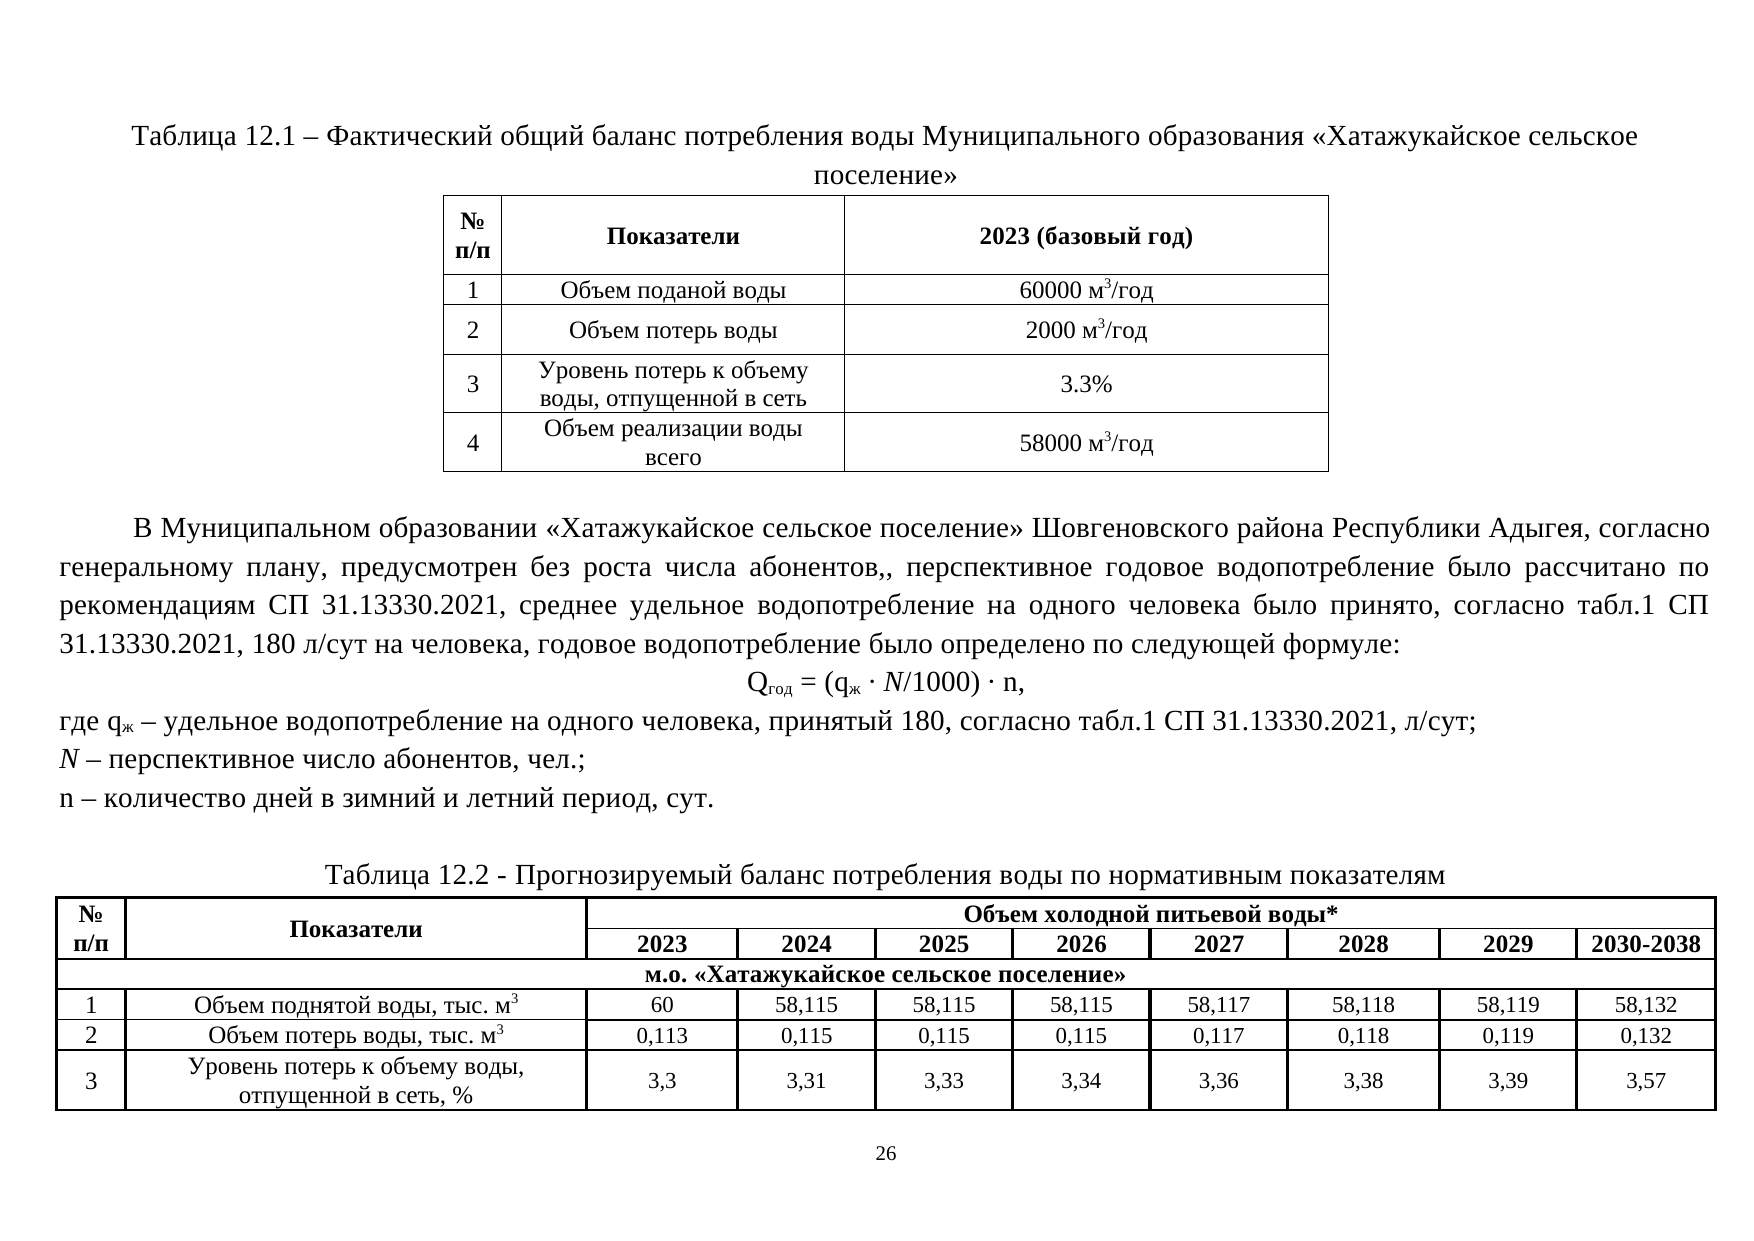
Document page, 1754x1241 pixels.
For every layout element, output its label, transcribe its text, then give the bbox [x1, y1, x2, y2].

table_cell 0,132 [1578, 1021, 1714, 1049]
table_cell 3,38 [1289, 1051, 1438, 1109]
table_cell 3 [58, 1051, 124, 1109]
table_cell 58,115 [739, 990, 874, 1018]
table_header 2023 (базовый год) [845, 196, 1328, 274]
table_cell 58,115 [877, 990, 1011, 1018]
table_cell 3,3 [588, 1051, 736, 1109]
table_header № п/п [444, 196, 501, 274]
table_cell 3,31 [739, 1051, 874, 1109]
text Qгод = (qж ∙ N/1000) ∙ n, [59, 664, 1713, 698]
table_cell 60 [588, 990, 736, 1018]
table_cell 1 [58, 990, 124, 1018]
table_cell Объем поданой воды [502, 275, 844, 304]
table_header Показатели [502, 196, 844, 274]
table_cell 3,36 [1152, 1051, 1286, 1109]
table_cell 3 [444, 355, 501, 412]
table_cell 2 [58, 1020, 124, 1049]
table_cell 2 [444, 305, 501, 354]
table_header Показатели [127, 899, 585, 958]
table_cell 3.3% [845, 355, 1328, 412]
table_cell 2025 [877, 929, 1011, 958]
table_cell 2030-2038 [1578, 929, 1714, 958]
table_cell Объем потерь воды, тыс. м3 [127, 1020, 585, 1049]
table_cell 0,115 [877, 1021, 1011, 1049]
table_cell Объем реализации воды всего [502, 413, 844, 471]
table_cell 2027 [1152, 929, 1286, 958]
table_cell 2026 [1014, 929, 1148, 958]
table_cell 2029 [1441, 929, 1575, 958]
table_cell 0,115 [739, 1021, 874, 1049]
table_cell 58,118 [1289, 990, 1438, 1018]
table_cell 2028 [1289, 929, 1438, 958]
table_cell 3,33 [877, 1051, 1011, 1109]
table_cell 3,39 [1441, 1051, 1575, 1109]
table_cell 4 [444, 413, 501, 471]
table_cell 3,34 [1014, 1051, 1148, 1109]
table_cell 58,119 [1441, 990, 1575, 1018]
table_cell 0,113 [588, 1021, 736, 1049]
table_cell Объем потерь воды [502, 305, 844, 354]
table_cell 58,115 [1014, 990, 1148, 1018]
table_cell 58,117 [1152, 990, 1286, 1018]
table_cell 0,118 [1289, 1021, 1438, 1049]
table_cell Уровень потерь к объему воды, отпущенной в сеть [502, 355, 844, 412]
text N – перспективное число абонентов, чел.; [59, 742, 1713, 775]
text где qж – удельное водопотребление на одного человека, принятый 180, согласно табл.1 СП 31.13330.2021, л/сут; [59, 703, 1713, 737]
table_cell 58,132 [1578, 990, 1714, 1018]
text Таблица 12.1 – Фактический общий баланс потребления воды Муниципального образования «Хатажукайское сельское поселение» [59, 118, 1713, 190]
table_cell 0,119 [1441, 1021, 1575, 1049]
table_header № п/п [58, 899, 124, 958]
text В Муниципальном образовании «Хатажукайское сельское поселение» Шовгеновского района Республики Адыгея, согласно генеральному плану, предусмотрен без роста числа абонентов,, перспективное годовое водопотребление было рассчитано по рекомендациям СП 31.13330.2021, среднее удельное водопотребление на одного человека было принято, согласно табл.1 СП 31.13330.2021, 180 л/сут на человека, годовое водопотребление было определено по следующей формуле: [59, 510, 1713, 659]
table_cell 0,117 [1152, 1021, 1286, 1049]
table_cell 1 [444, 275, 501, 304]
table_cell Объем поднятой воды, тыс. м3 [127, 990, 585, 1018]
table_cell Уровень потерь к объему воды, отпущенной в сеть, % [127, 1051, 585, 1109]
table_cell 0,115 [1014, 1021, 1148, 1049]
table_cell 2024 [739, 929, 874, 958]
table_cell 60000 м3/год [845, 275, 1328, 304]
table_cell 58000 м3/год [845, 413, 1328, 471]
table_cell 2000 м3/год [845, 305, 1328, 354]
table_cell 2023 [588, 929, 736, 958]
table_cell 3,57 [1578, 1051, 1714, 1109]
text n – количество дней в зимний и летний период, сут. [59, 780, 1713, 814]
table_header Объем холодной питьевой воды* [588, 899, 1714, 928]
text Таблица 12.2 - Прогнозируемый баланс потребления воды по нормативным показателям [59, 857, 1713, 891]
table_cell м.о. «Хатажукайское сельское поселение» [58, 960, 1714, 988]
